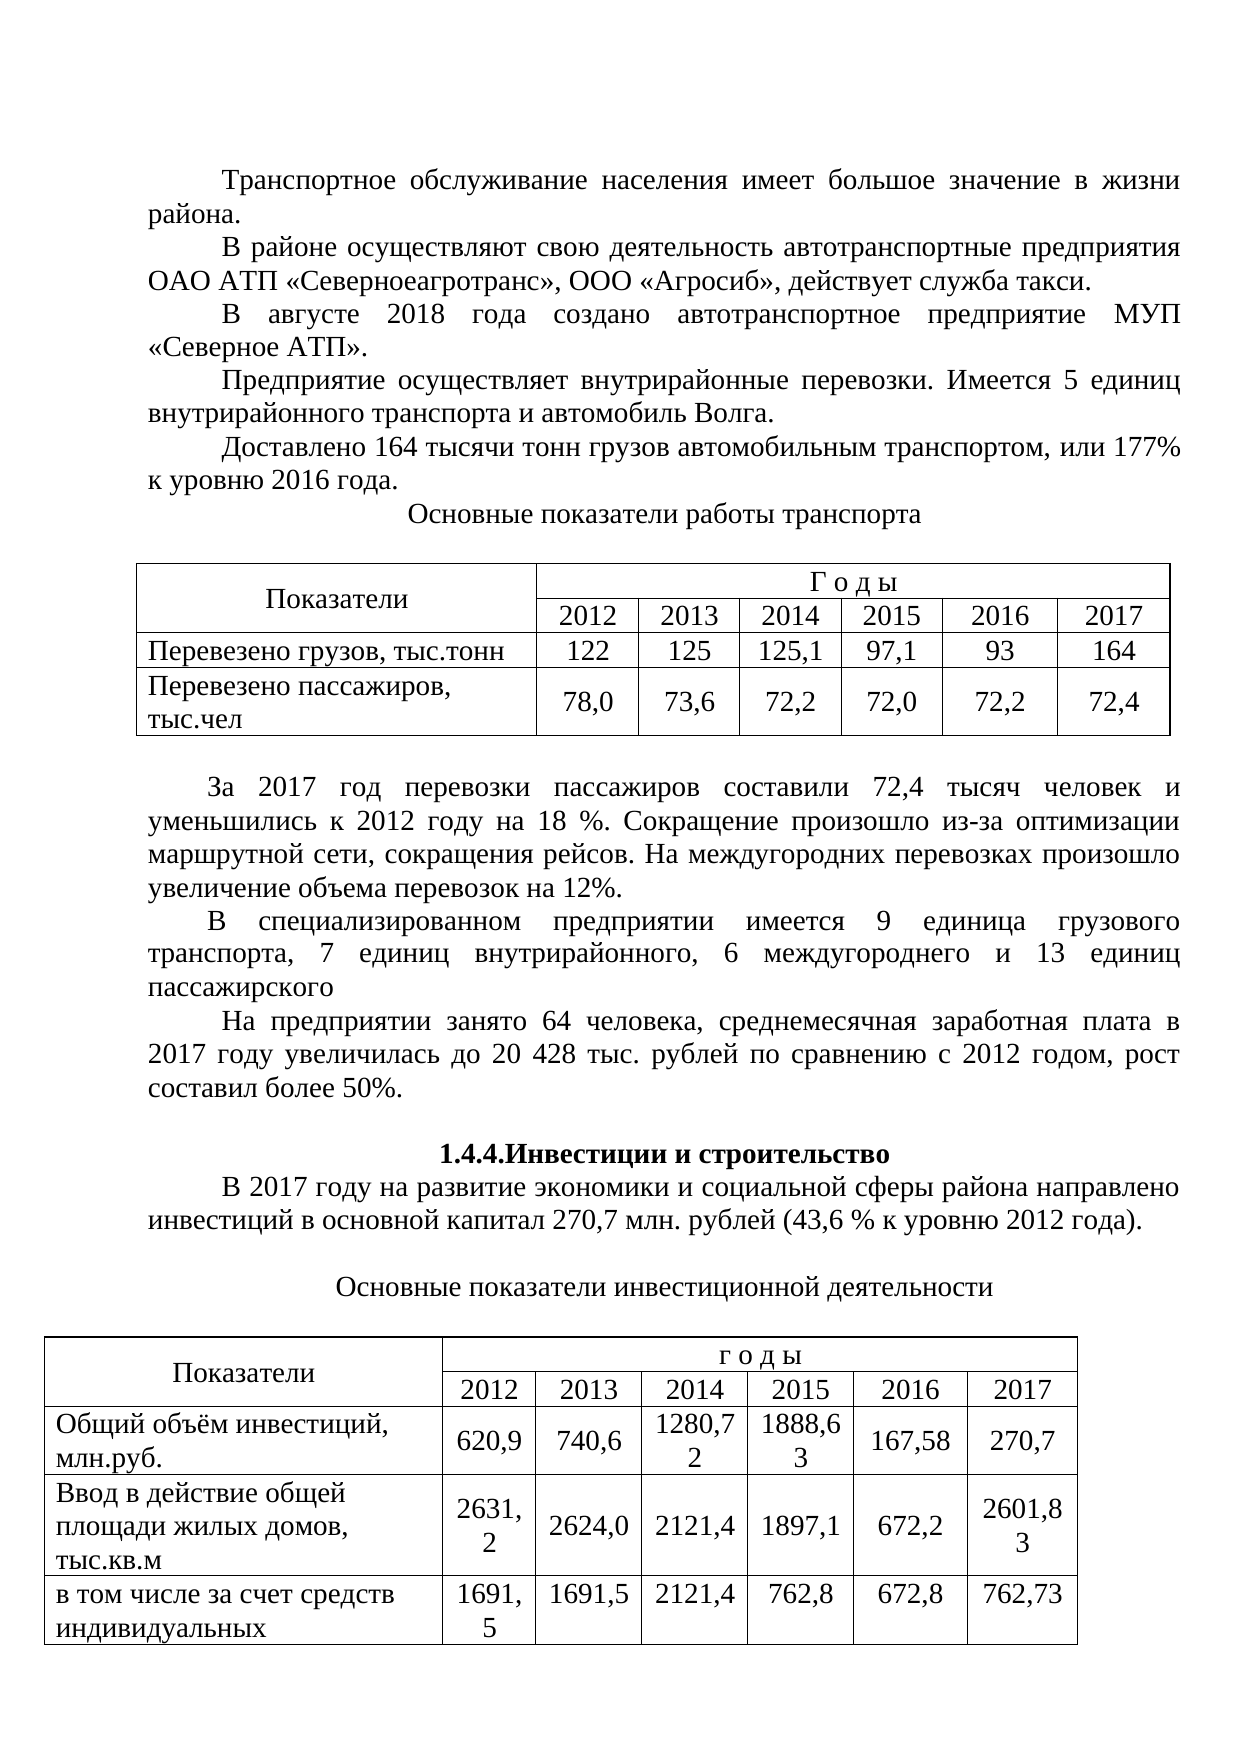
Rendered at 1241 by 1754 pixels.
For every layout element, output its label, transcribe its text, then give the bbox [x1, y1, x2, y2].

table_cell 2014 [740, 599, 841, 632]
table_cell 72,4 [1058, 668, 1169, 735]
table_cell 740,6 [536, 1407, 641, 1474]
table_cell 1888,63 [748, 1407, 853, 1474]
text Основные показатели инвестиционной деятельности [148, 1269, 1181, 1303]
table_cell 672,2 [854, 1475, 967, 1575]
table_cell 2601,83 [968, 1475, 1077, 1575]
text На предприятии занято 64 человека, среднемесячная заработная плата в 2017 году увеличилась до 20 428 тыс. рублей по сравнению с 2012 годом, рост составил более 50%. [148, 1003, 1181, 1103]
table_cell 2121,4 [642, 1576, 747, 1643]
table_cell 78,0 [537, 668, 638, 735]
table_cell 93 [943, 633, 1057, 667]
table_cell Перевезено грузов, тыс.тонн [137, 633, 536, 667]
table_cell 73,6 [639, 668, 739, 735]
table_cell 2016 [943, 599, 1057, 632]
table_cell 2013 [639, 599, 739, 632]
table_cell 270,7 [968, 1407, 1077, 1474]
table_cell 762,8 [748, 1576, 853, 1643]
table_cell 1691,5 [443, 1576, 535, 1643]
table_cell 167,58 [854, 1407, 967, 1474]
table_cell 1691,5 [536, 1576, 641, 1643]
table_cell 122 [537, 633, 638, 667]
text 1.4.4.Инвестиции и строительство [148, 1137, 1181, 1170]
table_cell 1897,1 [748, 1475, 853, 1575]
text В районе осуществляют свою деятельность автотранспортные предприятия ОАО АТП «Северноеагротранс», ООО «Агросиб», действует служба такси. [148, 229, 1181, 297]
text В 2017 году на развитие экономики и социальной сферы района направлено инвестиций в основной капитал 270,7 млн. рублей (43,6 % к уровню 2012 года). [148, 1170, 1181, 1236]
table_cell 2012 [443, 1372, 535, 1406]
table_cell 2121,4 [642, 1475, 747, 1575]
table_cell Перевезено пассажиров, тыс.чел [137, 668, 536, 735]
table_cell 72,2 [740, 668, 841, 735]
table_cell 2017 [1058, 599, 1169, 632]
table_cell 125,1 [740, 633, 841, 667]
table_cell Ввод в действие общей площади жилых домов, тыс.кв.м [45, 1475, 442, 1575]
table_cell 1280,72 [642, 1407, 747, 1474]
table_cell 672,8 [854, 1576, 967, 1643]
table_cell 2015 [748, 1372, 853, 1406]
text Транспортное обслуживание населения имеет большое значение в жизни района. [148, 162, 1181, 229]
table_cell 72,0 [842, 668, 942, 735]
table_cell 762,73 [968, 1576, 1077, 1643]
text Доставлено 164 тысячи тонн грузов автомобильным транспортом, или 177% к уровню 2016 года. [148, 429, 1181, 496]
table_cell 2631,2 [443, 1475, 535, 1575]
table_cell 620,9 [443, 1407, 535, 1474]
table_cell 2012 [537, 599, 638, 632]
text В специализированном предприятии имеется 9 единица грузового транспорта, 7 единиц внутрирайонного, 6 междугороднего и 13 единиц пассажирского [148, 903, 1181, 1003]
table_cell 2017 [968, 1372, 1077, 1406]
table_header Показатели [137, 564, 536, 632]
text В августе 2018 года создано автотранспортное предприятие МУП «Северное АТП». [148, 297, 1181, 363]
table_cell 72,2 [943, 668, 1057, 735]
text Основные показатели работы транспорта [148, 496, 1181, 529]
table_header г о д ы [443, 1338, 1077, 1371]
table_cell Общий объём инвестиций, млн.руб. [45, 1407, 442, 1474]
table_cell 164 [1058, 633, 1169, 667]
table_cell 2014 [642, 1372, 747, 1406]
table_header Показатели [45, 1338, 442, 1406]
table_cell 2015 [842, 599, 942, 632]
text Предприятие осуществляет внутрирайонные перевозки. Имеется 5 единиц внутрирайонного транспорта и автомобиль Волга. [148, 363, 1181, 429]
table_cell 97,1 [842, 633, 942, 667]
text За 2017 год перевозки пассажиров составили 72,4 тысяч человек и уменьшились к 2012 году на 18 %. Сокращение произошло из-за оптимизации маршрутной сети, сокращения рейсов. На междугородних перевозках произошло увеличение объема перевозок на 12%. [148, 769, 1181, 903]
table_cell 125 [639, 633, 739, 667]
table_header Г о д ы [537, 564, 1169, 597]
table_cell 2016 [854, 1372, 967, 1406]
table_cell 2013 [536, 1372, 641, 1406]
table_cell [45, 1576, 442, 1643]
table_cell 2624,0 [536, 1475, 641, 1575]
